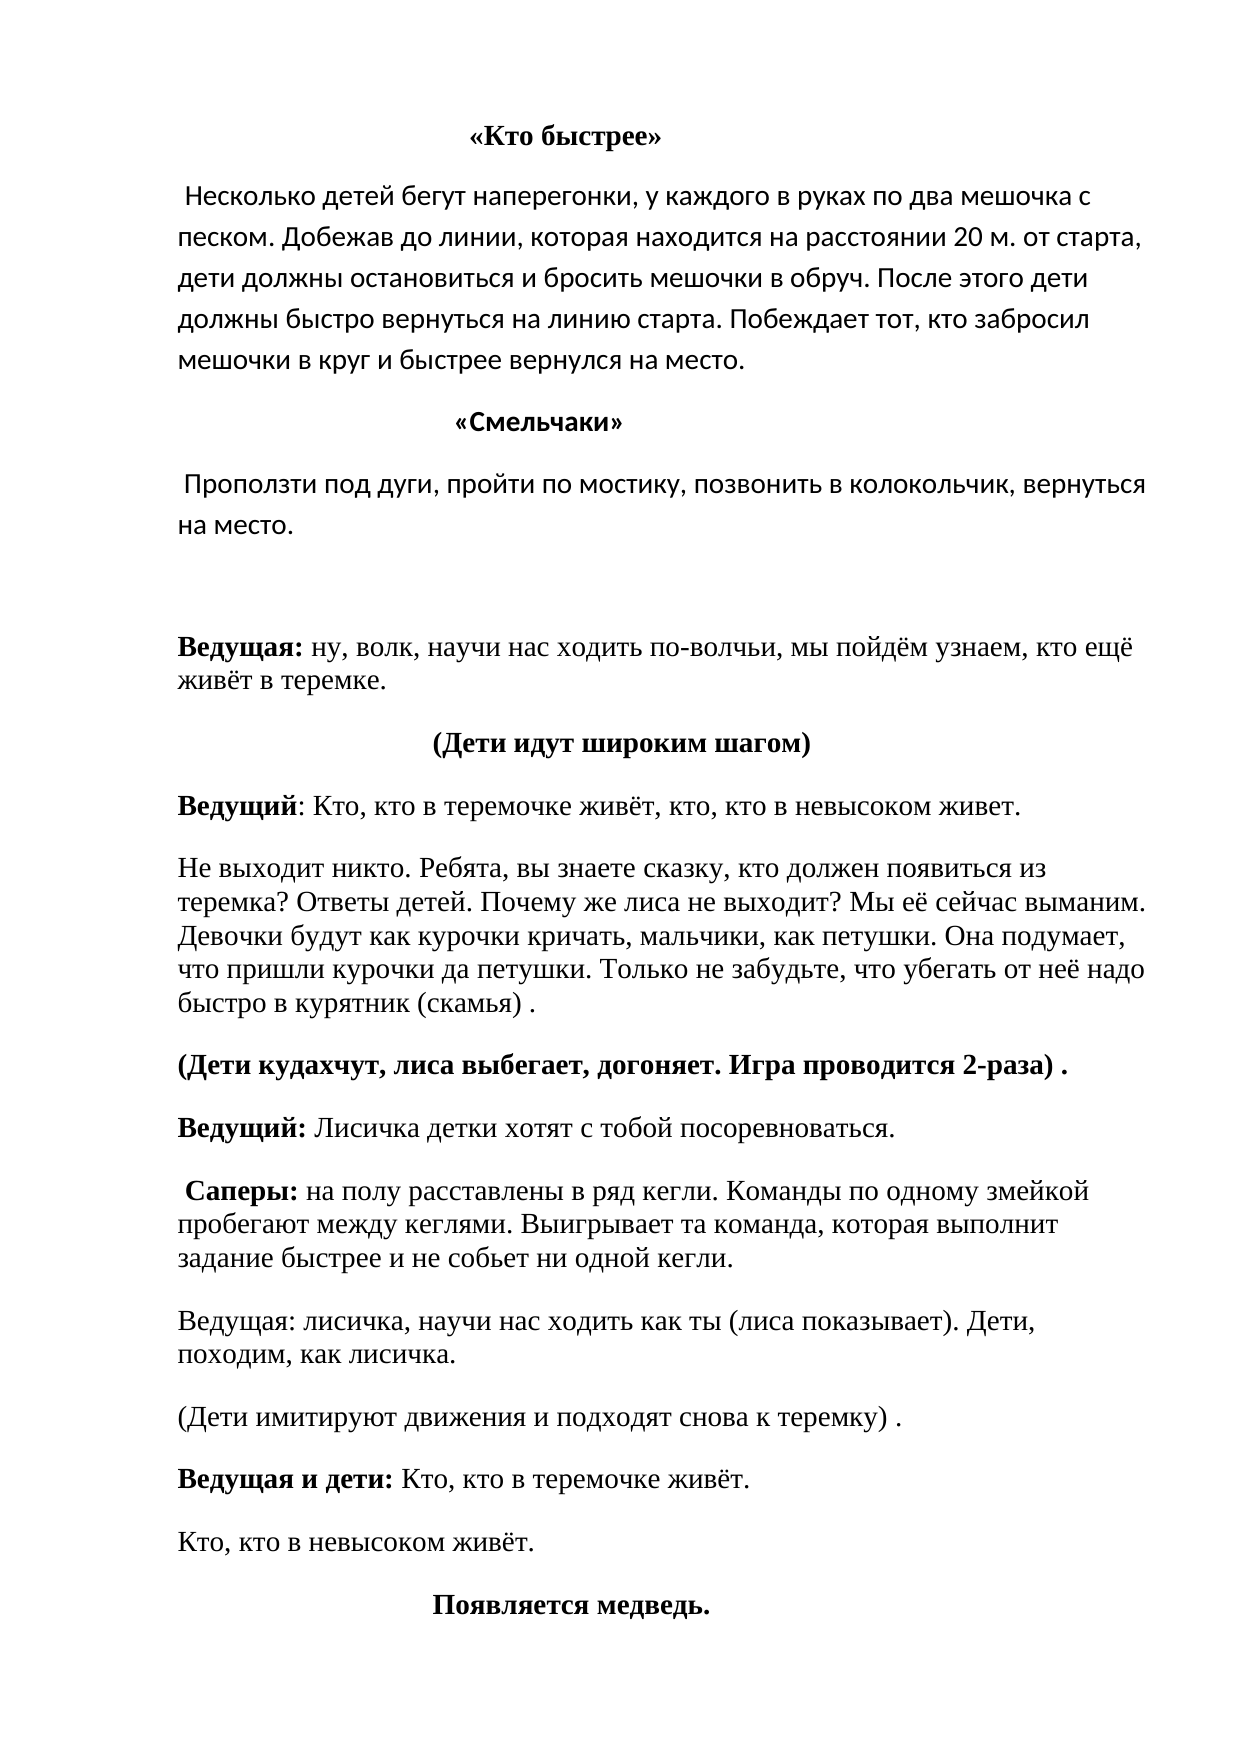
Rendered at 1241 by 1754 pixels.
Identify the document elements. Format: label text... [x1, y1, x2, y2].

text Не выходит никто. Ребята, вы знаете сказку, кто должен появиться из теремка? Ответы детей. Почему же лиса не выходит? Мы её сейчас выманим. Девочки будут как курочки кричать, мальчики, как петушки. Она подумает, что пришли курочки да петушки. Только не забудьте, что убегать от неё надо быстро в курятник (скамья) . [177, 851, 1152, 1018]
text Ведущая: ну, волк, научи нас ходить по-волчьи, мы пойдём узнаем, кто ещё живёт в теремке. [177, 629, 1152, 696]
text Кто, кто в невысоком живёт. [177, 1524, 1152, 1558]
text Ведущая и дети: Кто, кто в теремочке живёт. [177, 1462, 1152, 1495]
text (Дети идут широким шагом) [177, 725, 1152, 759]
text Ведущий: Кто, кто в теремочке живёт, кто, кто в невысоком живет. [177, 788, 1152, 821]
text (Дети имитируют движения и подходят снова к теремку) . [177, 1399, 1152, 1432]
text (Дети кудахчут, лиса выбегает, догоняет. Игра проводится 2-раза) . [177, 1047, 1152, 1081]
text «Кто быстрее» [177, 118, 1152, 152]
text Саперы: на полу расставлены в ряд кегли. Команды по одному змейкой пробегают между кеглями. Выигрывает та команда, которая выполнит задание быстрее и не собьет ни одной кегли. [177, 1173, 1152, 1273]
text Несколько детей бегут наперегонки, у каждого в руках по два мешочка с песком. Добежав до линии, которая находится на расстоянии . от старта, дети должны остановиться и бросить мешочки в обруч. После этого дети должны быстро вернуться на линию старта. Побеждает тот, кто забросил мешочки в круг и быстрее вернулся на место. [177, 177, 1152, 377]
text Ведущая: лисичка, научи нас ходить как ты (лиса показывает). Дети, походим, как лисичка. [177, 1303, 1152, 1370]
text Появляется медведь. [177, 1587, 1152, 1621]
text Проползти под дуги, пройти по мостику, позвонить в колокольчик, вернуться на место. [177, 465, 1152, 541]
text Ведущий: Лисичка детки хотят с тобой посоревноваться. [177, 1110, 1152, 1144]
text «Смельчаки» [177, 403, 1152, 439]
